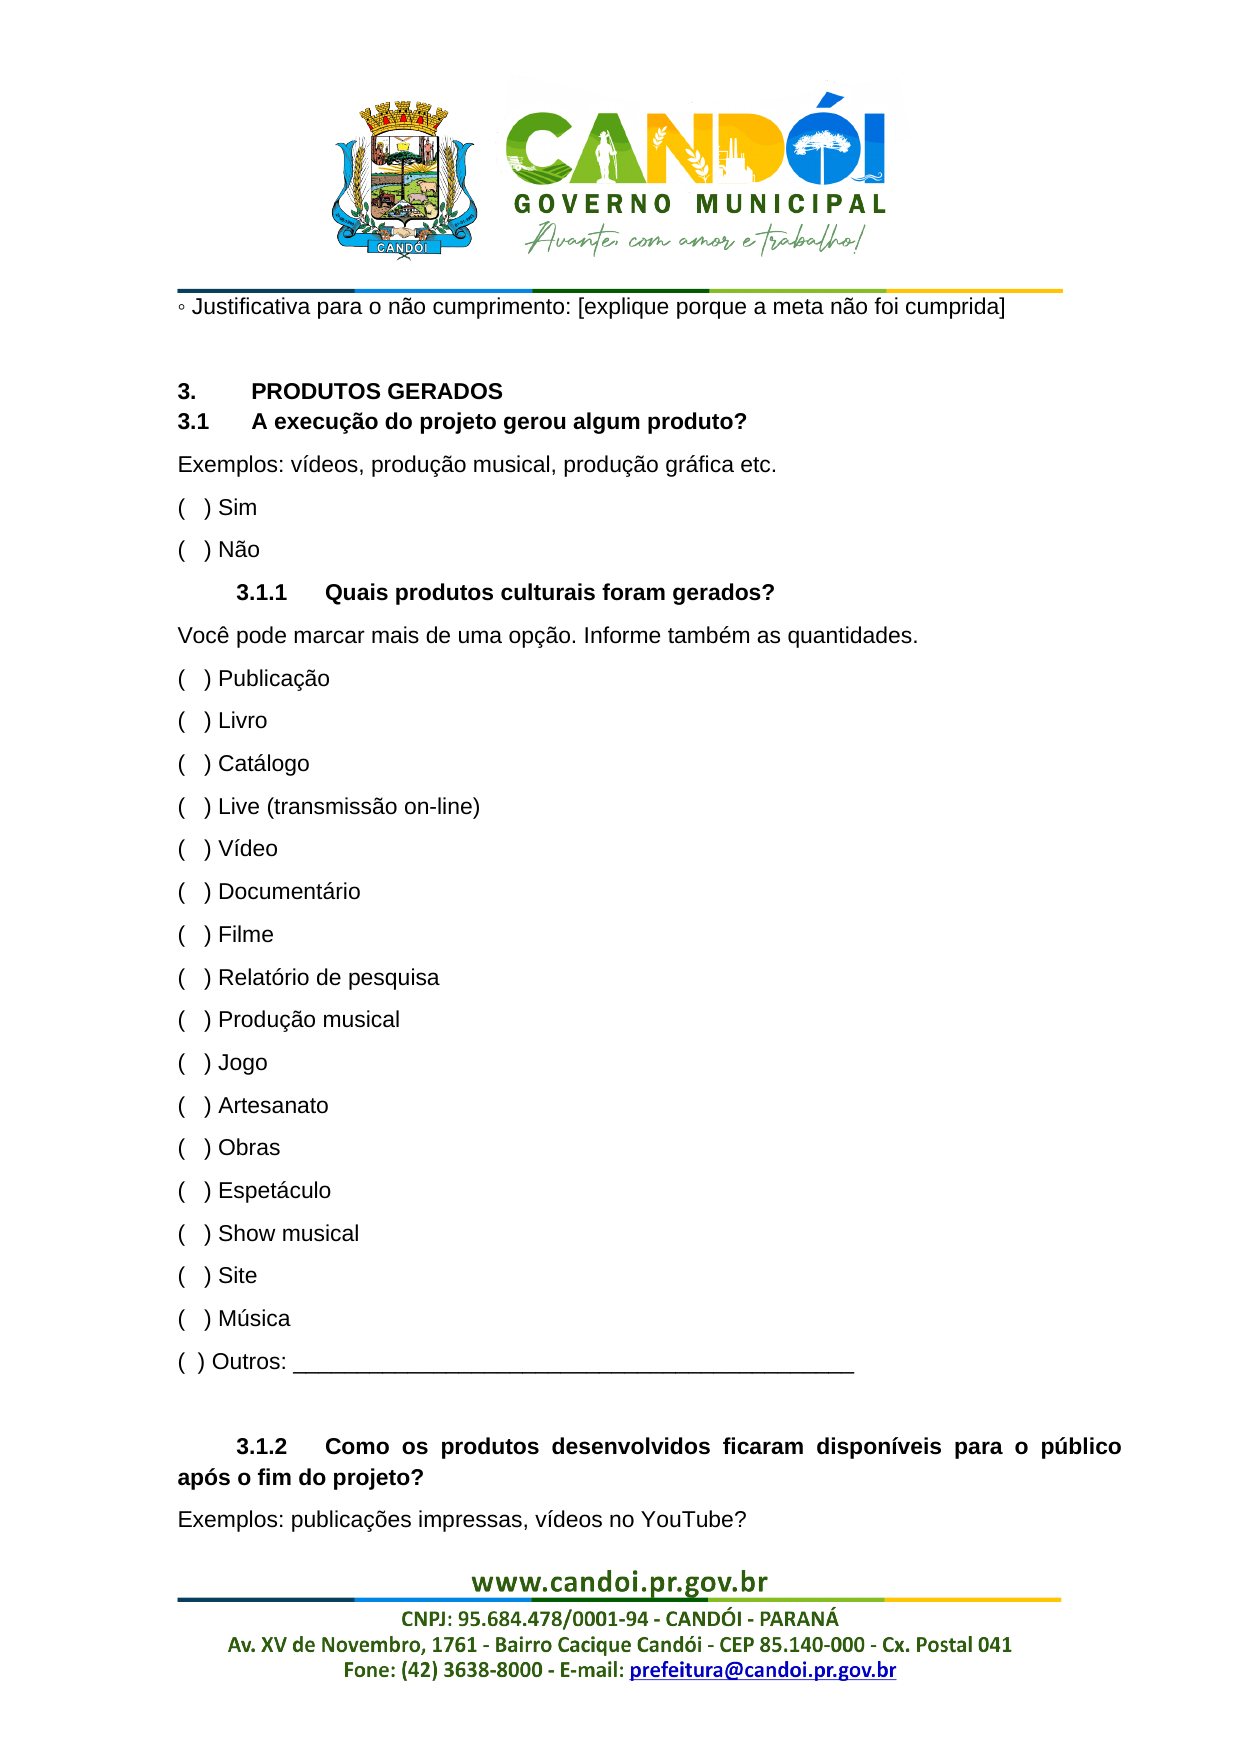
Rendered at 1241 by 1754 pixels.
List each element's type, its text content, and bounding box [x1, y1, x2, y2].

text ( ) Outros: ____________________________________________ [177, 1348, 1122, 1374]
picture [177, 1570, 1062, 1681]
text ( ) Catálogo [177, 750, 1122, 776]
text Você pode marcar mais de uma opção. Informe também as quantidades. [177, 622, 1122, 648]
text ( ) Obras [177, 1134, 1122, 1161]
text ( ) Jogo [177, 1049, 1122, 1075]
text ( ) Live (transmissão on-line) [177, 793, 1122, 819]
text ( ) Publicação [177, 664, 1122, 691]
text ( ) Artesanato [177, 1092, 1122, 1118]
list PRODUTOS GERADOS [177, 378, 1122, 404]
text ( ) Espetáculo [177, 1177, 1122, 1203]
text ( ) Vídeo [177, 835, 1122, 862]
text ( ) Documentário [177, 878, 1122, 904]
text ( ) Livro [177, 707, 1122, 733]
text Exemplos: vídeos, produção musical, produção gráfica etc. [177, 451, 1122, 477]
text ( ) Filme [177, 921, 1122, 947]
text ( ) Site [177, 1262, 1122, 1289]
list A execução do projeto gerou algum produto? [177, 408, 1122, 434]
text ( ) Show musical [177, 1220, 1122, 1246]
text Exemplos: publicações impressas, vídeos no YouTube? [177, 1506, 1122, 1532]
text ( ) Não [177, 536, 1122, 563]
list Como os produtos desenvolvidos ficaram disponíveis para o público após o fim do projeto? [177, 1433, 1122, 1490]
text ( ) Produção musical [177, 1006, 1122, 1032]
list Quais produtos culturais foram gerados? [177, 579, 1122, 605]
text ( ) Música [177, 1305, 1122, 1331]
text ( ) Sim [177, 494, 1122, 520]
picture [177, 73, 1063, 293]
text ( ) Relatório de pesquisa [177, 963, 1122, 990]
text ◦ Justificativa para o não cumprimento: [explique porque a meta não foi cumprida] [177, 293, 1122, 319]
